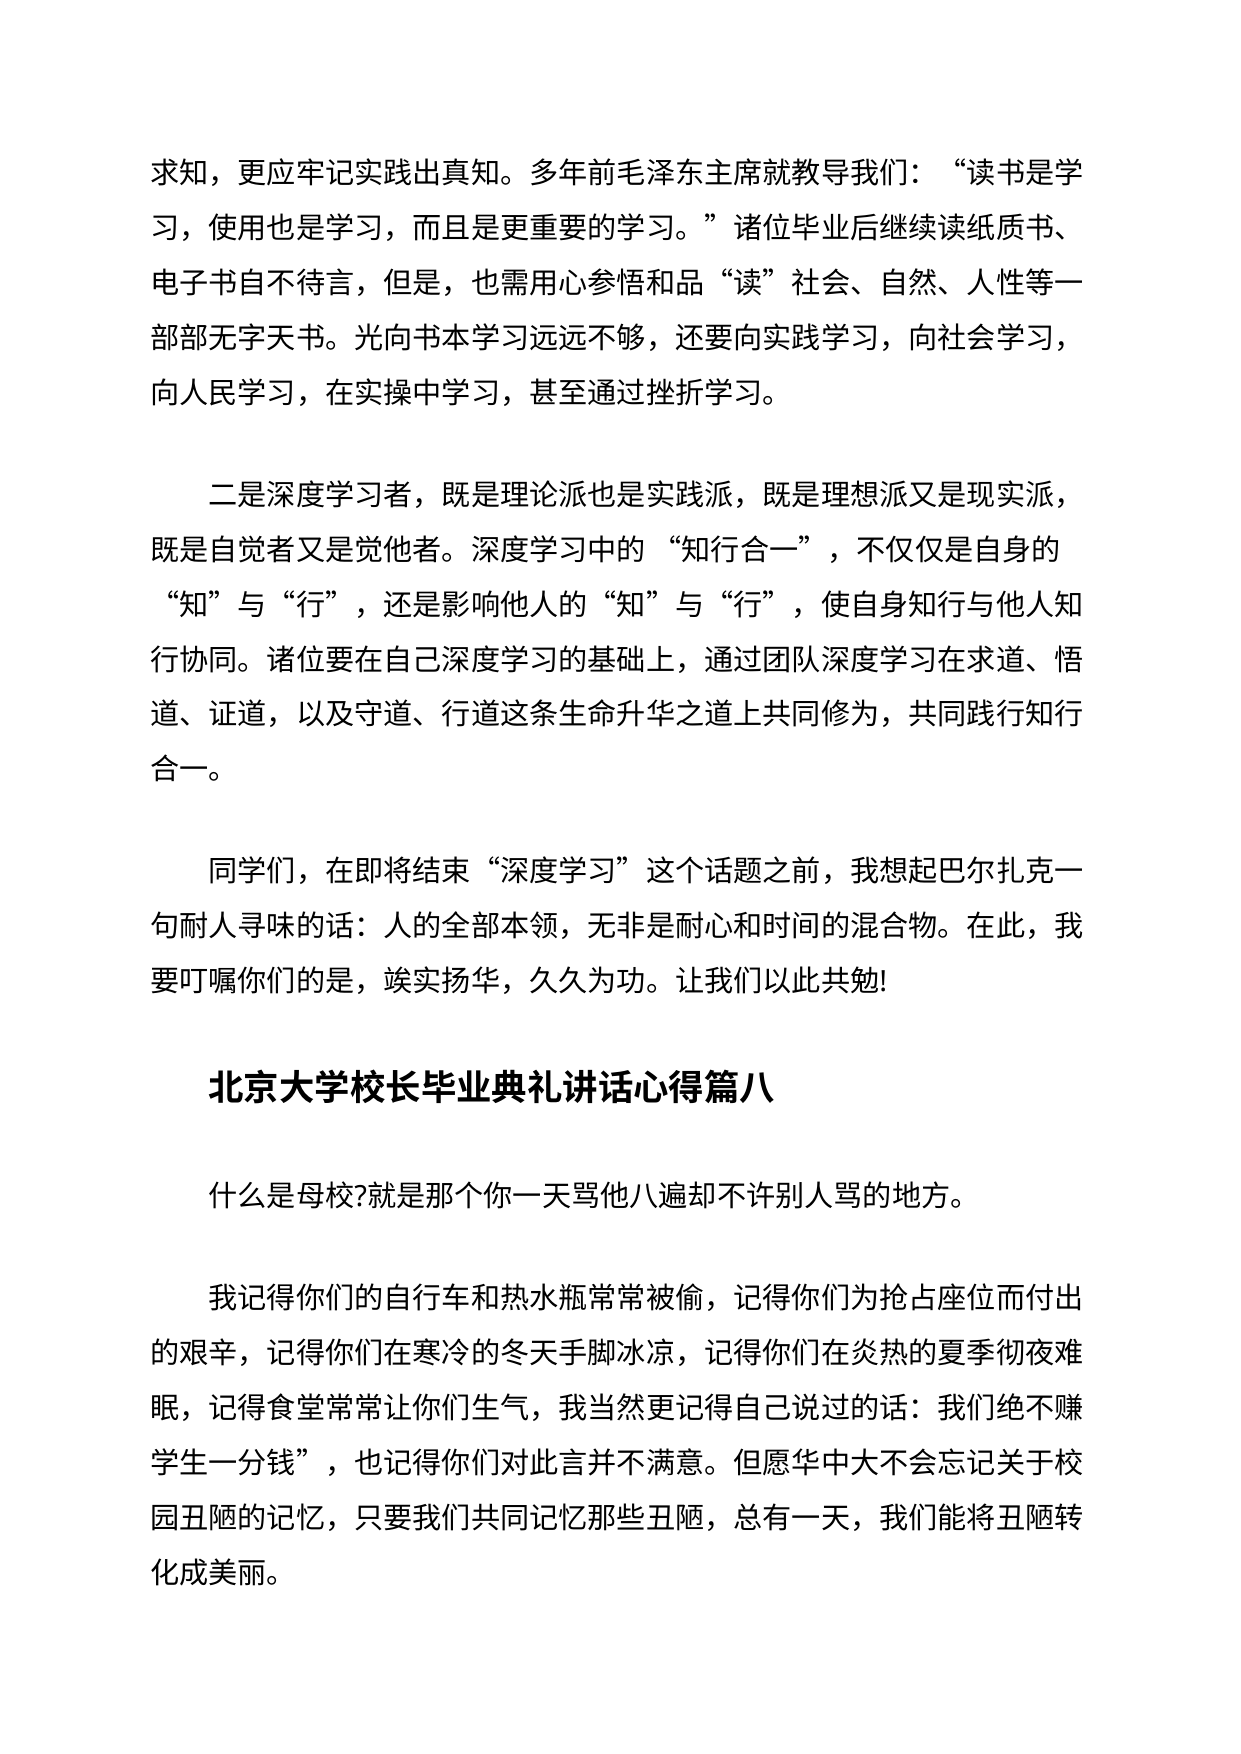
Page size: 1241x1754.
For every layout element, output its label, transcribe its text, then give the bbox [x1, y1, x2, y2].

text 同学们，在即将结束“深度学习”这个话题之前，我想起巴尔扎克一句耐人寻味的话：人的全部本领，无非是耐心和时间的混合物。在此，我要叮嘱你们的是，竢实扬华，久久为功。让我们以此共勉! [150, 848, 1090, 1000]
text 什么是母校?就是那个你一天骂他八遍却不许别人骂的地方。 [150, 1173, 1090, 1215]
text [150, 150, 1090, 412]
text 二是深度学习者，既是理论派也是实践派，既是理想派又是现实派，既是自觉者又是觉他者。深度学习中的 “知行合一”，不仅仅是自身的“知”与“行”，还是影响他人的“知”与“行”，使自身知行与他人知行协同。诸位要在自己深度学习的基础上，通过团队深度学习在求道、悟道、证道，以及守道、行道这条生命升华之道上共同修为，共同践行知行合一。 [150, 471, 1090, 788]
text 北京大学校长毕业典礼讲话心得篇八 [150, 1059, 1090, 1111]
text 我记得你们的自行车和热水瓶常常被偷，记得你们为抢占座位而付出的艰辛，记得你们在寒冷的冬天手脚冰凉，记得你们在炎热的夏季彻夜难眠，记得食堂常常让你们生气，我当然更记得自己说过的话：我们绝不赚学生一分钱”，也记得你们对此言并不满意。但愿华中大不会忘记关于校园丑陋的记忆，只要我们共同记忆那些丑陋，总有一天，我们能将丑陋转化成美丽。 [150, 1275, 1090, 1592]
